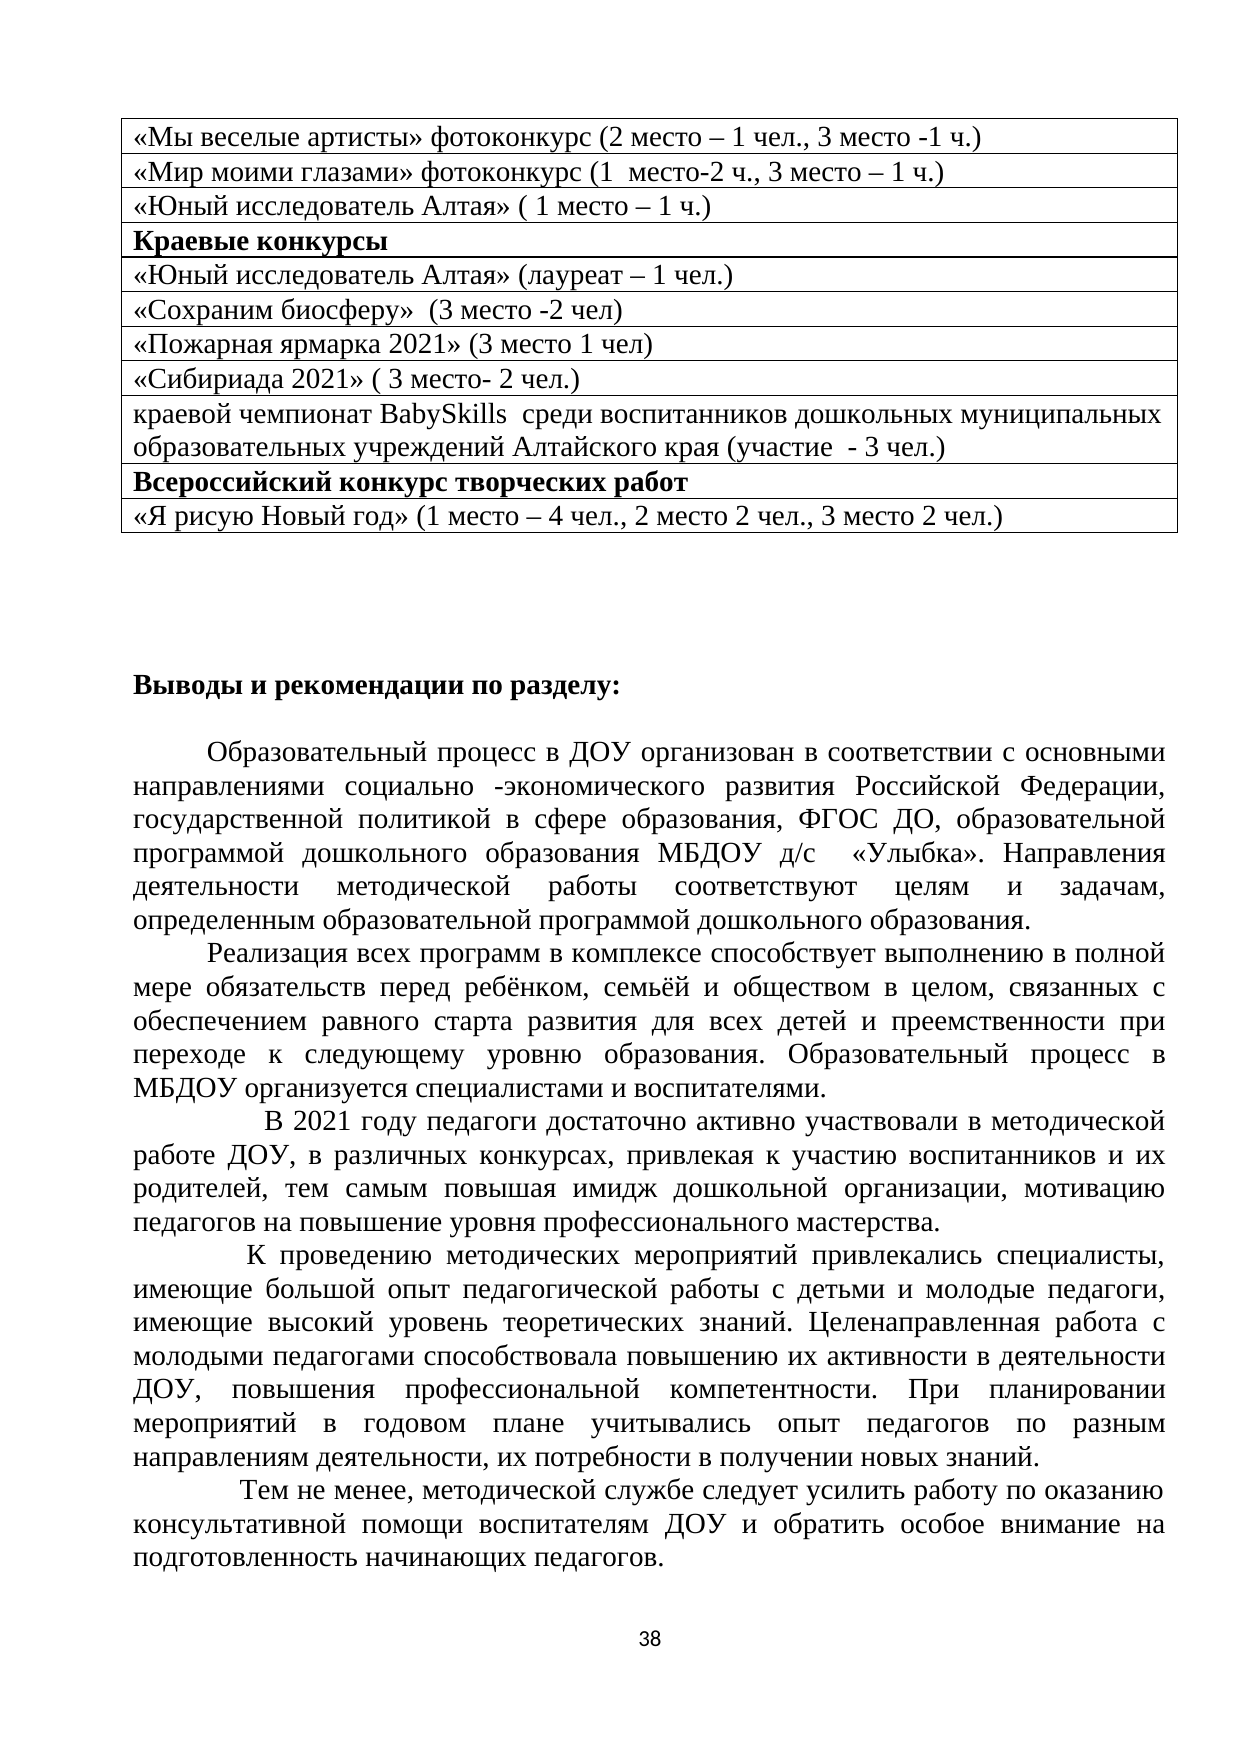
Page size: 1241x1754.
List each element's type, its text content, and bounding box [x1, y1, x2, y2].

table_cell Всероссийский конкурс творческих работ [122, 464, 1177, 497]
table_cell «Мы веселые артисты» фотоконкурс (2 место – 1 чел., 3 место -1 ч.) [122, 119, 1177, 153]
text Реализация всех программ в комплексе способствует выполнению в полной мере обязательств перед ребёнком, семьёй и обществом в целом, связанных с обеспечением равного старта развития для всех детей и преемственности при переходе к следующему уровню образования. Образовательный процесс в МБДОУ организуется специалистами и воспитателями. [133, 936, 1167, 1103]
table_cell «Сибириада 2021» ( 3 место- 2 чел.) [122, 361, 1177, 395]
text К проведению методических мероприятий привлекались специалисты, имеющие большой опыт педагогической работы с детьми и молодые педагоги, имеющие высокий уровень теоретических знаний. Целенаправленная работа с молодыми педагогами способствовала повышению их активности в деятельности ДОУ, повышения профессиональной компетентности. При планировании мероприятий в годовом плане учитывались опыт педагогов по разным направлениям деятельности, их потребности в получении новых знаний. [133, 1237, 1167, 1472]
table_cell Краевые конкурсы [122, 223, 1177, 256]
table_cell «Юный исследователь Алтая» (лауреат – 1 чел.) [122, 258, 1177, 291]
text Образовательный процесс в ДОУ организован в соответствии с основными направлениями социально -экономического развития Российской Федерации, государственной политикой в сфере образования, ФГОС ДО, образовательной программой дошкольного образования МБДОУ д/с «Улыбка». Направления деятельности методической работы соответствуют целям и задачам, определенным образовательной программой дошкольного образования. [133, 734, 1167, 936]
text Выводы и рекомендации по разделу: [133, 667, 1167, 701]
table_cell «Юный исследователь Алтая» ( 1 место – 1 ч.) [122, 188, 1177, 222]
text Тем не менее, методической службе следует усилить работу по оказанию консультативной помощи воспитателям ДОУ и обратить особое внимание на подготовленность начинающих педагогов. [133, 1472, 1167, 1573]
table_cell «Пожарная ярмарка 2021» (3 место 1 чел) [122, 327, 1177, 360]
text В 2021 году педагоги достаточно активно участвовали в методической работе ДОУ, в различных конкурсах, привлекая к участию воспитанников и их родителей, тем самым повышая имидж дошкольной организации, мотивацию педагогов на повышение уровня профессионального мастерства. [133, 1103, 1167, 1237]
table_cell краевой чемпионат BabySkills среди воспитанников дошкольных муниципальных образовательных учреждений Алтайского края (участие - 3 чел.) [122, 396, 1177, 463]
table_cell «Сохраним биосферу» (3 место -2 чел) [122, 292, 1177, 326]
table_cell «Я рисую Новый год» (1 место – 4 чел., 2 место 2 чел., 3 место 2 чел.) [122, 499, 1177, 532]
table_cell «Мир моими глазами» фотоконкурс (1 место-2 ч., 3 место – 1 ч.) [122, 154, 1177, 187]
